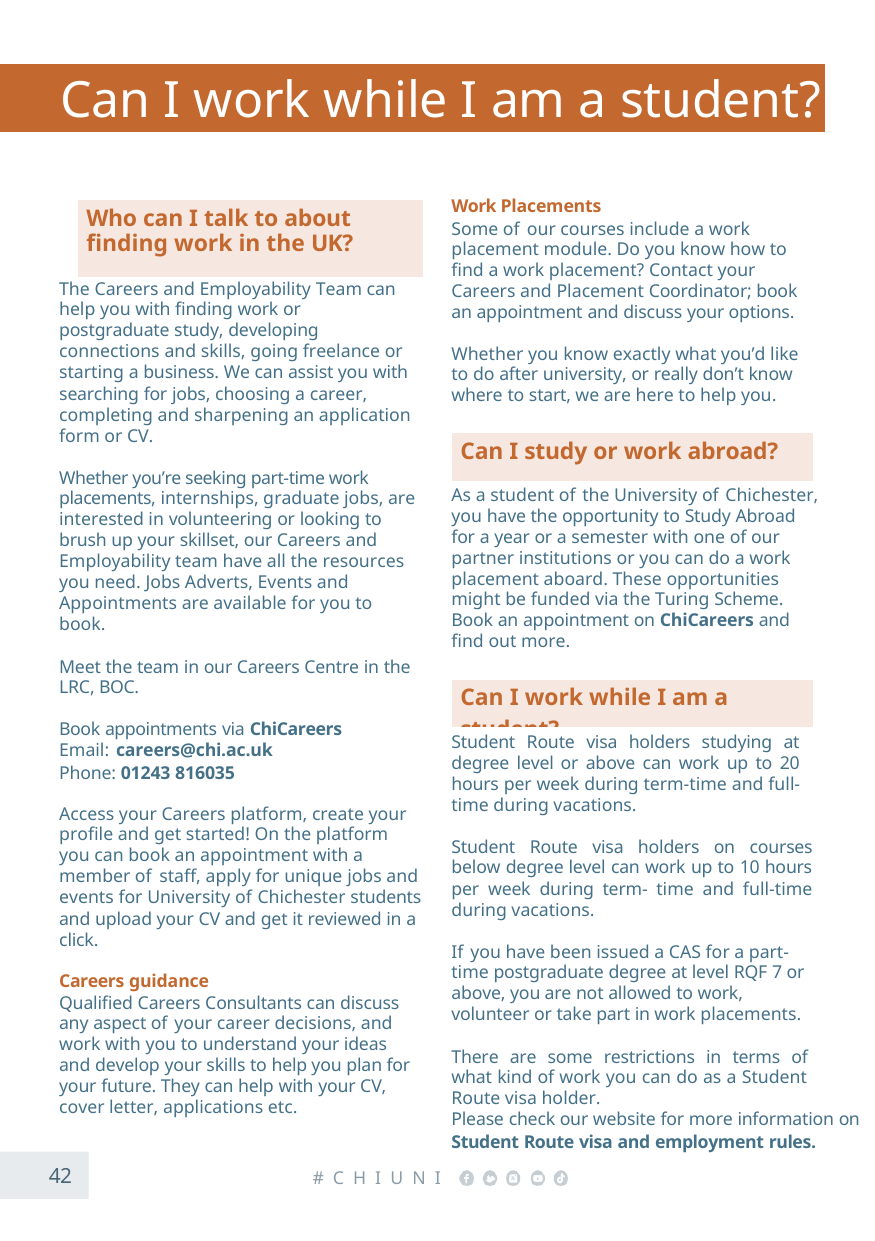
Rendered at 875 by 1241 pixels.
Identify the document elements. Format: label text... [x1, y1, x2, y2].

text Qualified Careers Consultants can discuss any aspect of your career decisions, and work with you to understand your ideas and develop your skills to help you plan for your future. They can help with your CV, cover letter, applications etc. [59, 993, 421, 1119]
text Whether you’re seeking part-time work placements, internships, graduate jobs, are interested in volunteering or looking to brush up your skillset, our Careers and Employability team have all the resources you need. Jobs Adverts, Events and Appointments are available for you to book. [59, 468, 421, 636]
text Phone: 01243 816035 [59, 761, 421, 784]
text Meet the team in our Careers Centre in the LRC, BOC. [59, 656, 412, 698]
subtitle Careers guidance [59, 969, 421, 992]
text Access your Careers platform, create your profile and get started! On the platform you can book an appointment with a member of staff, apply for unique jobs and events for University of Chichester students and upload your CV and get it reviewed in a click. [59, 804, 421, 951]
subtitle Work Placements [451, 194, 874, 217]
subtitle Can I work while I am a student? [0, 60, 874, 132]
text Email: careers@chi.ac.uk [59, 739, 421, 761]
text Some of our courses include a work placement module. Do you know how to find a work placement? Contact your Careers and Placement Coordinator; book an appointment and discuss your options. [451, 218, 819, 323]
text Student Route visa holders studying at degree level or above can work up to 20 hours per week during term-time and full-time during vacations. [451, 682, 800, 816]
subtitle Student Route visa and employment rules. [451, 1130, 874, 1153]
text Whether you know exactly what you’d like to do after university, or really don’t know where to start, we are here to help you. [451, 344, 819, 407]
text There are some restrictions in terms of what kind of work you can do as a Student Route visa holder. [451, 1047, 808, 1110]
text Student Route visa holders on courses below degree level can work up to 10 hours per week during term- time and full-time during vacations. [451, 837, 813, 921]
text Book appointments via ChiCareers [59, 717, 421, 739]
text The Careers and Employability Team can help you with finding work or postgraduate study, developing connections and skills, going freelance or starting a business. We can assist you with searching for jobs, choosing a career, completing and sharpening an application form or CV. [59, 279, 412, 447]
text If you have been issued a CAS for a part-time postgraduate degree at level RQF 7 or above, you are not allowed to work, volunteer or take part in work placements. [451, 942, 808, 1026]
picture [459, 1170, 568, 1186]
text Please check our website for more information on [451, 1110, 874, 1130]
text As a student of the University of Chichester, you have the opportunity to Study Abroad for a year or a semester with one of our partner institutions or you can do a work placement aboard. These opportunities might be funded via the Turing Scheme. Book an appointment on ChiCareers and find out more. [451, 436, 819, 653]
